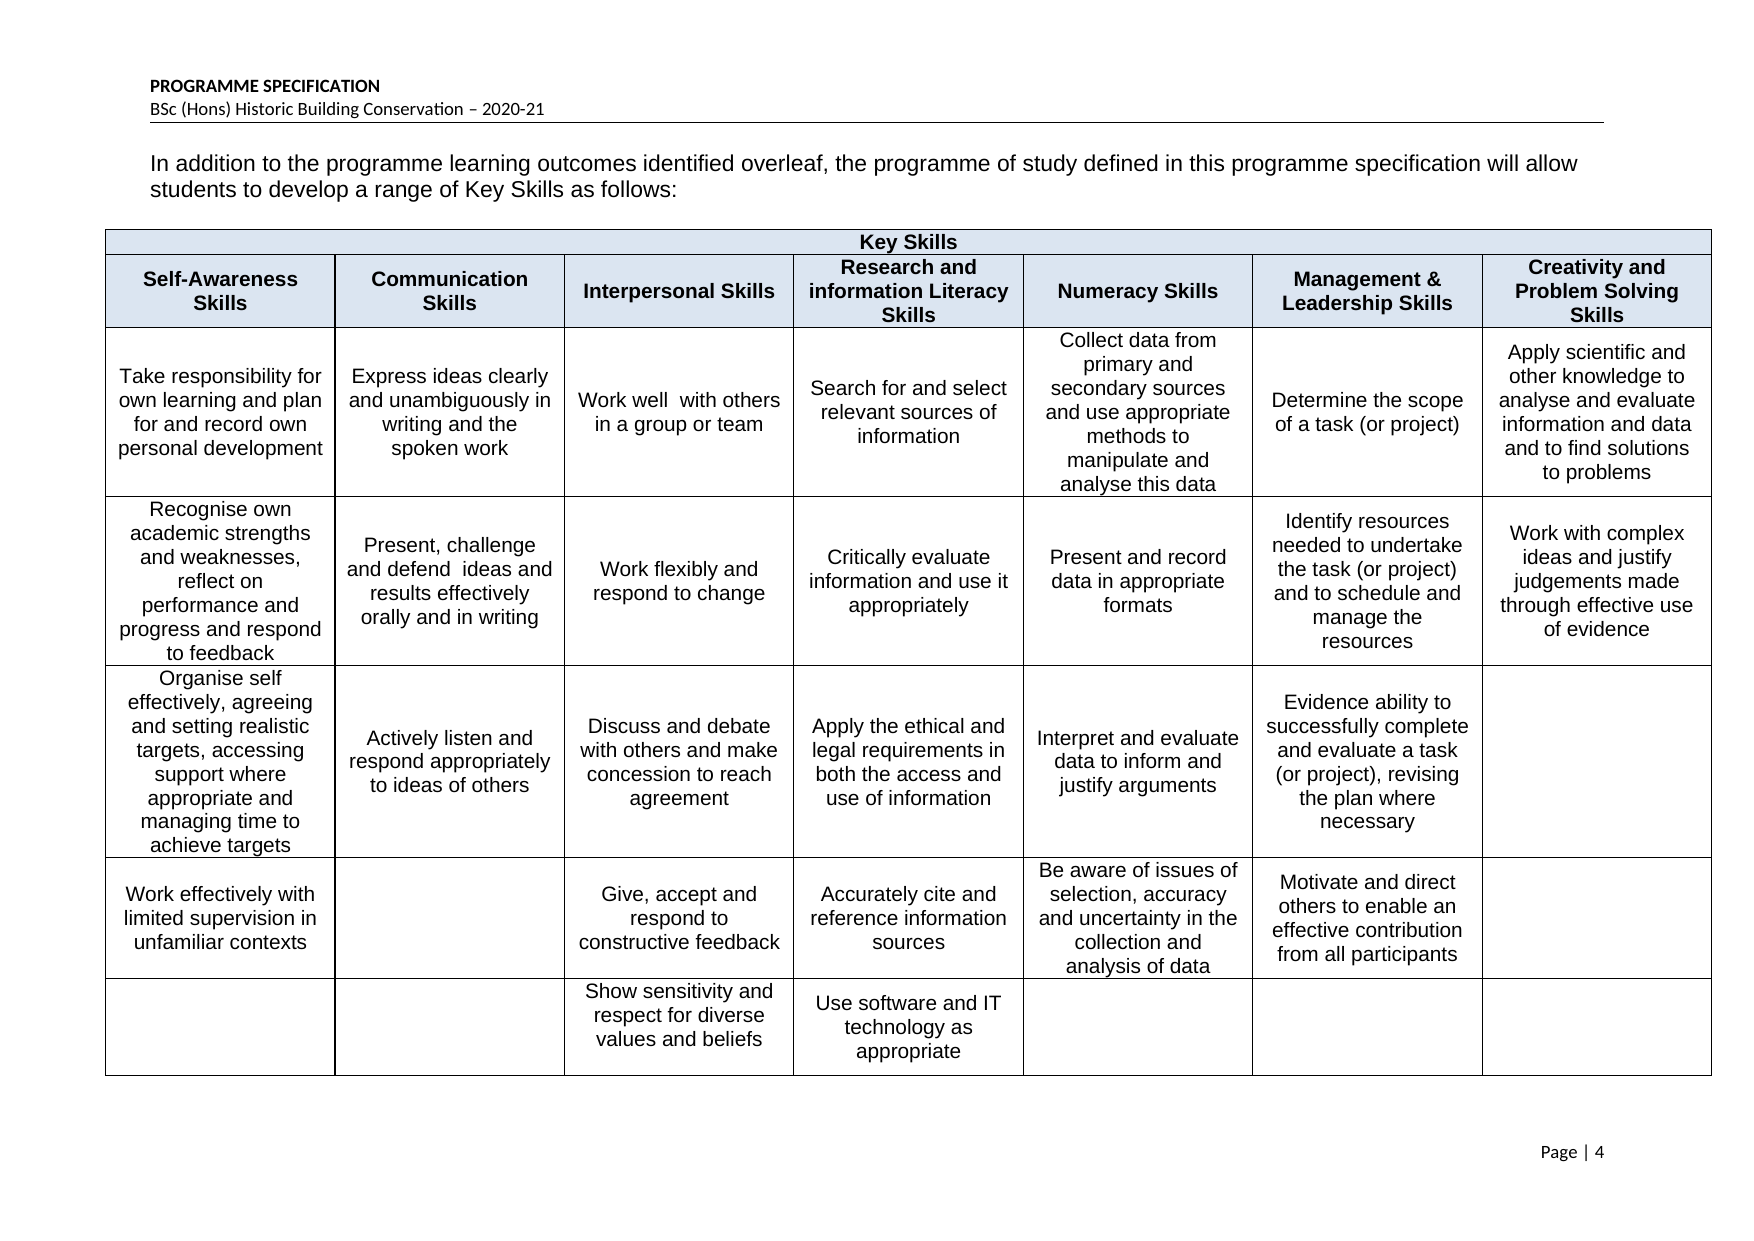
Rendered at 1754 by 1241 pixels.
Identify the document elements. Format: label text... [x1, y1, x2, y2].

table_cell Apply scientific and other knowledge to analyse and evaluate information and data and to find solutions to problems [1483, 328, 1711, 496]
table_cell [1483, 858, 1711, 978]
table_cell Work well with others in a group or team [565, 328, 793, 496]
table_cell [1483, 979, 1711, 1075]
table_cell Apply the ethical and legal requirements in both the access and use of information [794, 666, 1023, 857]
table_cell [106, 979, 334, 1075]
table_cell Accurately cite and reference information sources [794, 858, 1023, 978]
table_cell Use software and IT technology as appropriate [794, 979, 1023, 1075]
table_cell Present and record data in appropriate formats [1024, 497, 1252, 664]
table_cell Evidence ability to successfully complete and evaluate a task (or project), revising the plan where necessary [1253, 666, 1482, 857]
table_cell [1483, 666, 1711, 857]
table_cell Identify resources needed to undertake the task (or project) and to schedule and manage the resources [1253, 497, 1482, 664]
table_cell Work with complex ideas and justify judgements made through effective use of evidence [1483, 497, 1711, 664]
table_cell [1253, 979, 1482, 1075]
table_cell Self-Awareness Skills [106, 255, 334, 327]
table_cell Interpersonal Skills [565, 255, 793, 327]
table_cell [336, 979, 564, 1075]
table_cell Creativity and Problem Solving Skills [1483, 255, 1711, 327]
text In addition to the programme learning outcomes identified overleaf, the programme of study defined in this programme specification will allow [150, 150, 1604, 176]
table_cell Numeracy Skills [1024, 255, 1252, 327]
table_cell Work flexibly and respond to change [565, 497, 793, 664]
table_cell Communication Skills [336, 255, 564, 327]
table_cell Take responsibility for own learning and plan for and record own personal development [106, 328, 334, 496]
text students to develop a range of Key Skills as follows: [150, 176, 1604, 203]
table_cell Motivate and direct others to enable an effective contribution from all participants [1253, 858, 1482, 978]
table_cell Recognise own academic strengths and weaknesses, reflect on performance and progress and respond to feedback [106, 497, 334, 664]
table_cell Present, challenge and defend ideas and results effectively orally and in writing [336, 497, 564, 664]
table_cell [336, 858, 564, 978]
table_cell Management & Leadership Skills [1253, 255, 1482, 327]
table_cell Interpret and evaluate data to inform and justify arguments [1024, 666, 1252, 857]
table_cell Collect data from primary and secondary sources and use appropriate methods to manipulate and analyse this data [1024, 328, 1252, 496]
table_header Key Skills [106, 230, 1711, 254]
table_cell Research and information Literacy Skills [794, 255, 1023, 327]
table_cell Determine the scope of a task (or project) [1253, 328, 1482, 496]
table_cell Give, accept and respond to constructive feedback [565, 858, 793, 978]
table_cell Work effectively with limited supervision in unfamiliar contexts [106, 858, 334, 978]
table_cell Actively listen and respond appropriately to ideas of others [336, 666, 564, 857]
table_cell Critically evaluate information and use it appropriately [794, 497, 1023, 664]
table_cell Express ideas clearly and unambiguously in writing and the spoken work [336, 328, 564, 496]
table_cell Show sensitivity and respect for diverse values and beliefs [565, 979, 793, 1075]
table_cell [1024, 979, 1252, 1075]
table_cell Be aware of issues of selection, accuracy and uncertainty in the collection and analysis of data [1024, 858, 1252, 978]
table_cell Organise self effectively, agreeing and setting realistic targets, accessing support where appropriate and managing time to achieve targets [106, 666, 334, 857]
table_cell Search for and select relevant sources of information [794, 328, 1023, 496]
table_cell Discuss and debate with others and make concession to reach agreement [565, 666, 793, 857]
